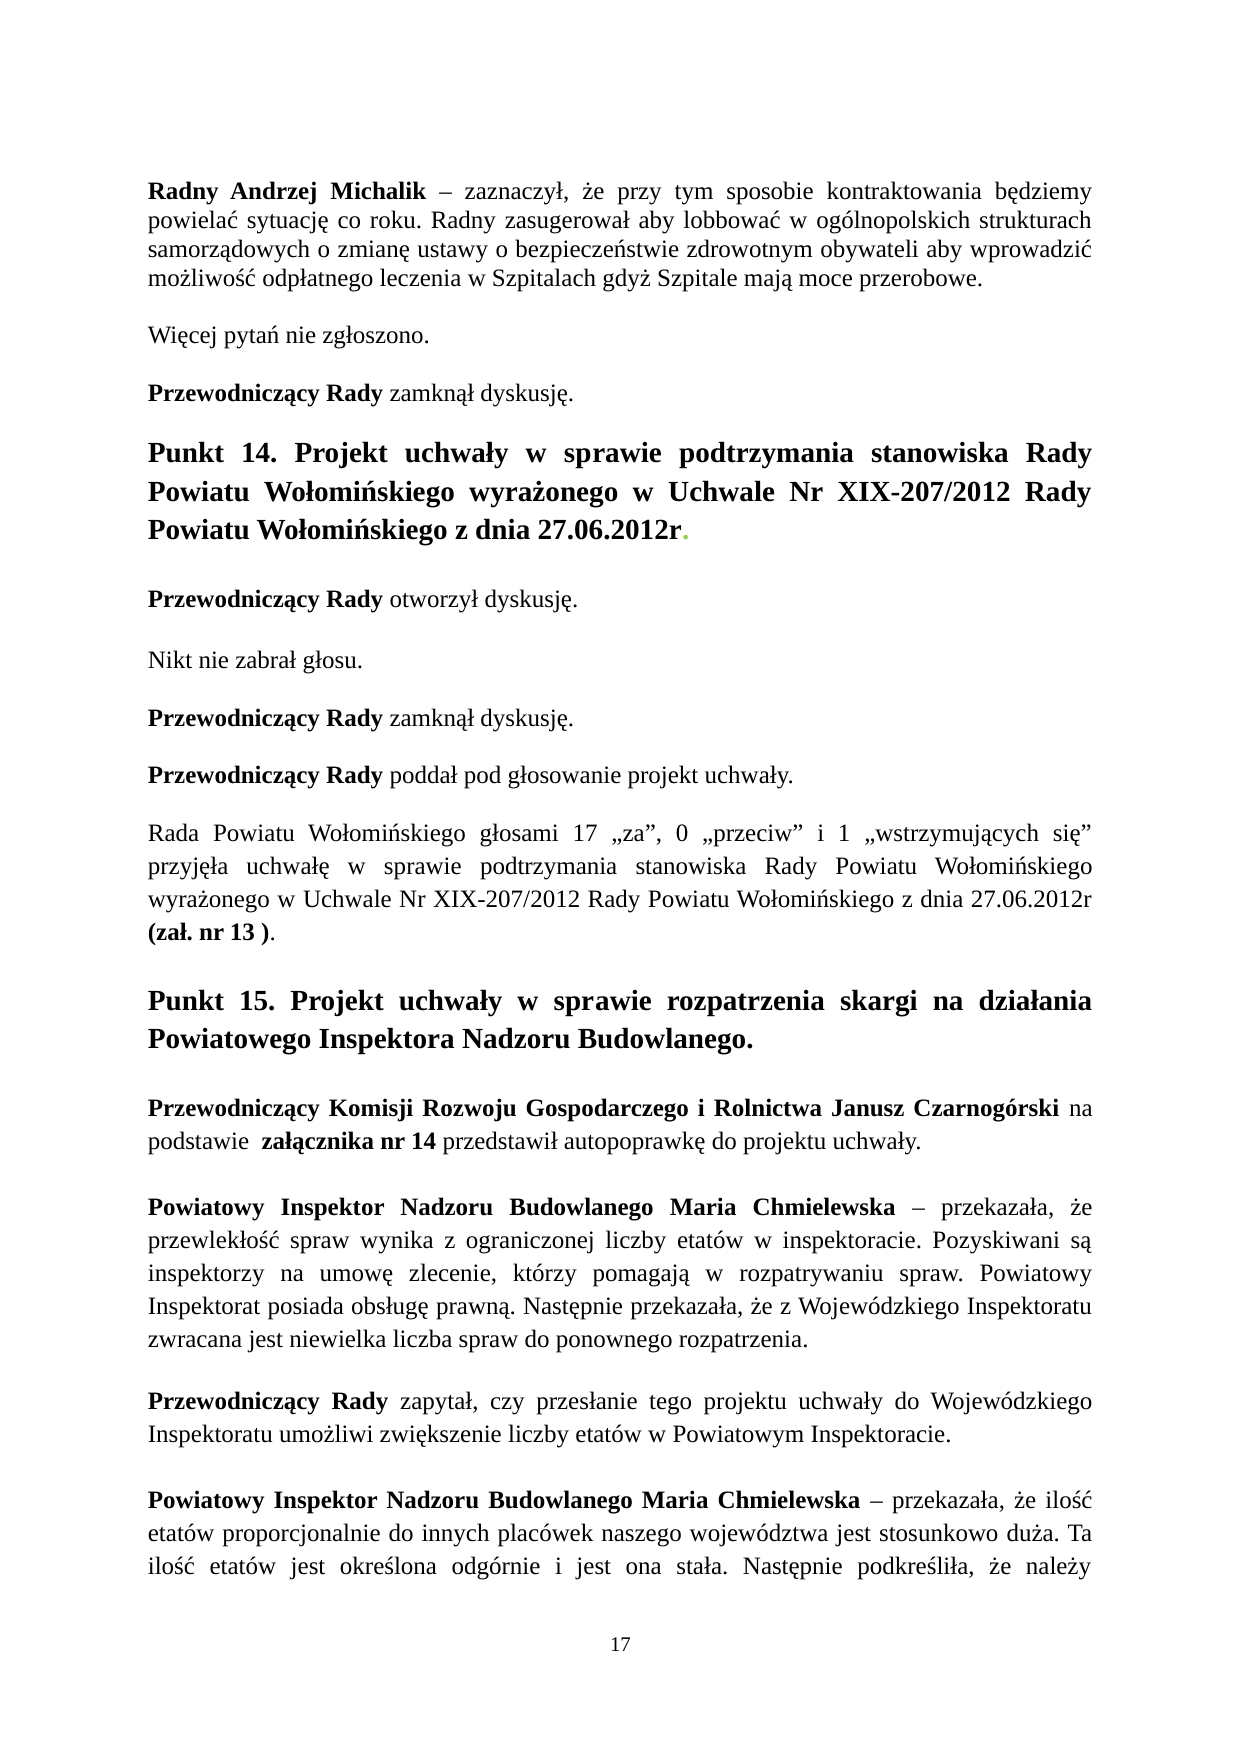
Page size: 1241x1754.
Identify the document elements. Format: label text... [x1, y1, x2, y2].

text Rada Powiatu Wołomińskiego głosami 17 „za”, 0 „przeciw” i 1 „wstrzymujących się” przyjęła uchwałę w sprawie podtrzymania stanowiska Rady Powiatu Wołomińskiego wyrażonego w Uchwale Nr XIX-207/2012 Rady Powiatu Wołomińskiego z dnia 27.06.2012r (zał. nr 13 ). [148, 818, 1093, 946]
text Więcej pytań nie zgłoszono. [148, 320, 1093, 349]
text Punkt 14. Projekt uchwały w sprawie podtrzymania stanowiska Rady Powiatu Wołomińskiego wyrażonego w Uchwale Nr XIX-207/2012 Rady Powiatu Wołomińskiego z dnia 27.06.2012r. [148, 435, 1093, 546]
text Nikt nie zabrał głosu. [148, 646, 1093, 674]
text Przewodniczący Rady otworzył dyskusję. [148, 584, 1093, 612]
text Przewodniczący Rady zamknął dyskusję. [148, 703, 1093, 732]
text Przewodniczący Komisji Rozwoju Gospodarczego i Rolnictwa Janusz Czarnogórski na podstawie załącznika nr 14 przedstawił autopoprawkę do projektu uchwały. [148, 1093, 1093, 1155]
text Przewodniczący Rady zapytał, czy przesłanie tego projektu uchwały do Wojewódzkiego Inspektoratu umożliwi zwiększenie liczby etatów w Powiatowym Inspektoracie. [148, 1386, 1093, 1448]
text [148, 1485, 1093, 1580]
text Powiatowy Inspektor Nadzoru Budowlanego Maria Chmielewska – przekazała, że przewlekłość spraw wynika z ograniczonej liczby etatów w inspektoracie. Pozyskiwani są inspektorzy na umowę zlecenie, którzy pomagają w rozpatrywaniu spraw. Powiatowy Inspektorat posiada obsługę prawną. Następnie przekazała, że z Wojewódzkiego Inspektoratu zwracana jest niewielka liczba spraw do ponownego rozpatrzenia. [148, 1192, 1093, 1353]
text Przewodniczący Rady zamknął dyskusję. [148, 378, 1093, 406]
text Przewodniczący Rady poddał pod głosowanie projekt uchwały. [148, 761, 1093, 789]
text Punkt 15. Projekt uchwały w sprawie rozpatrzenia skargi na działania Powiatowego Inspektora Nadzoru Budowlanego. [148, 983, 1093, 1055]
text Radny Andrzej Michalik – zaznaczył, że przy tym sposobie kontraktowania będziemy powielać sytuację co roku. Radny zasugerował aby lobbować w ogólnopolskich strukturach samorządowych o zmianę ustawy o bezpieczeństwie zdrowotnym obywateli aby wprowadzić możliwość odpłatnego leczenia w Szpitalach gdyż Szpitale mają moce przerobowe. [148, 176, 1093, 291]
